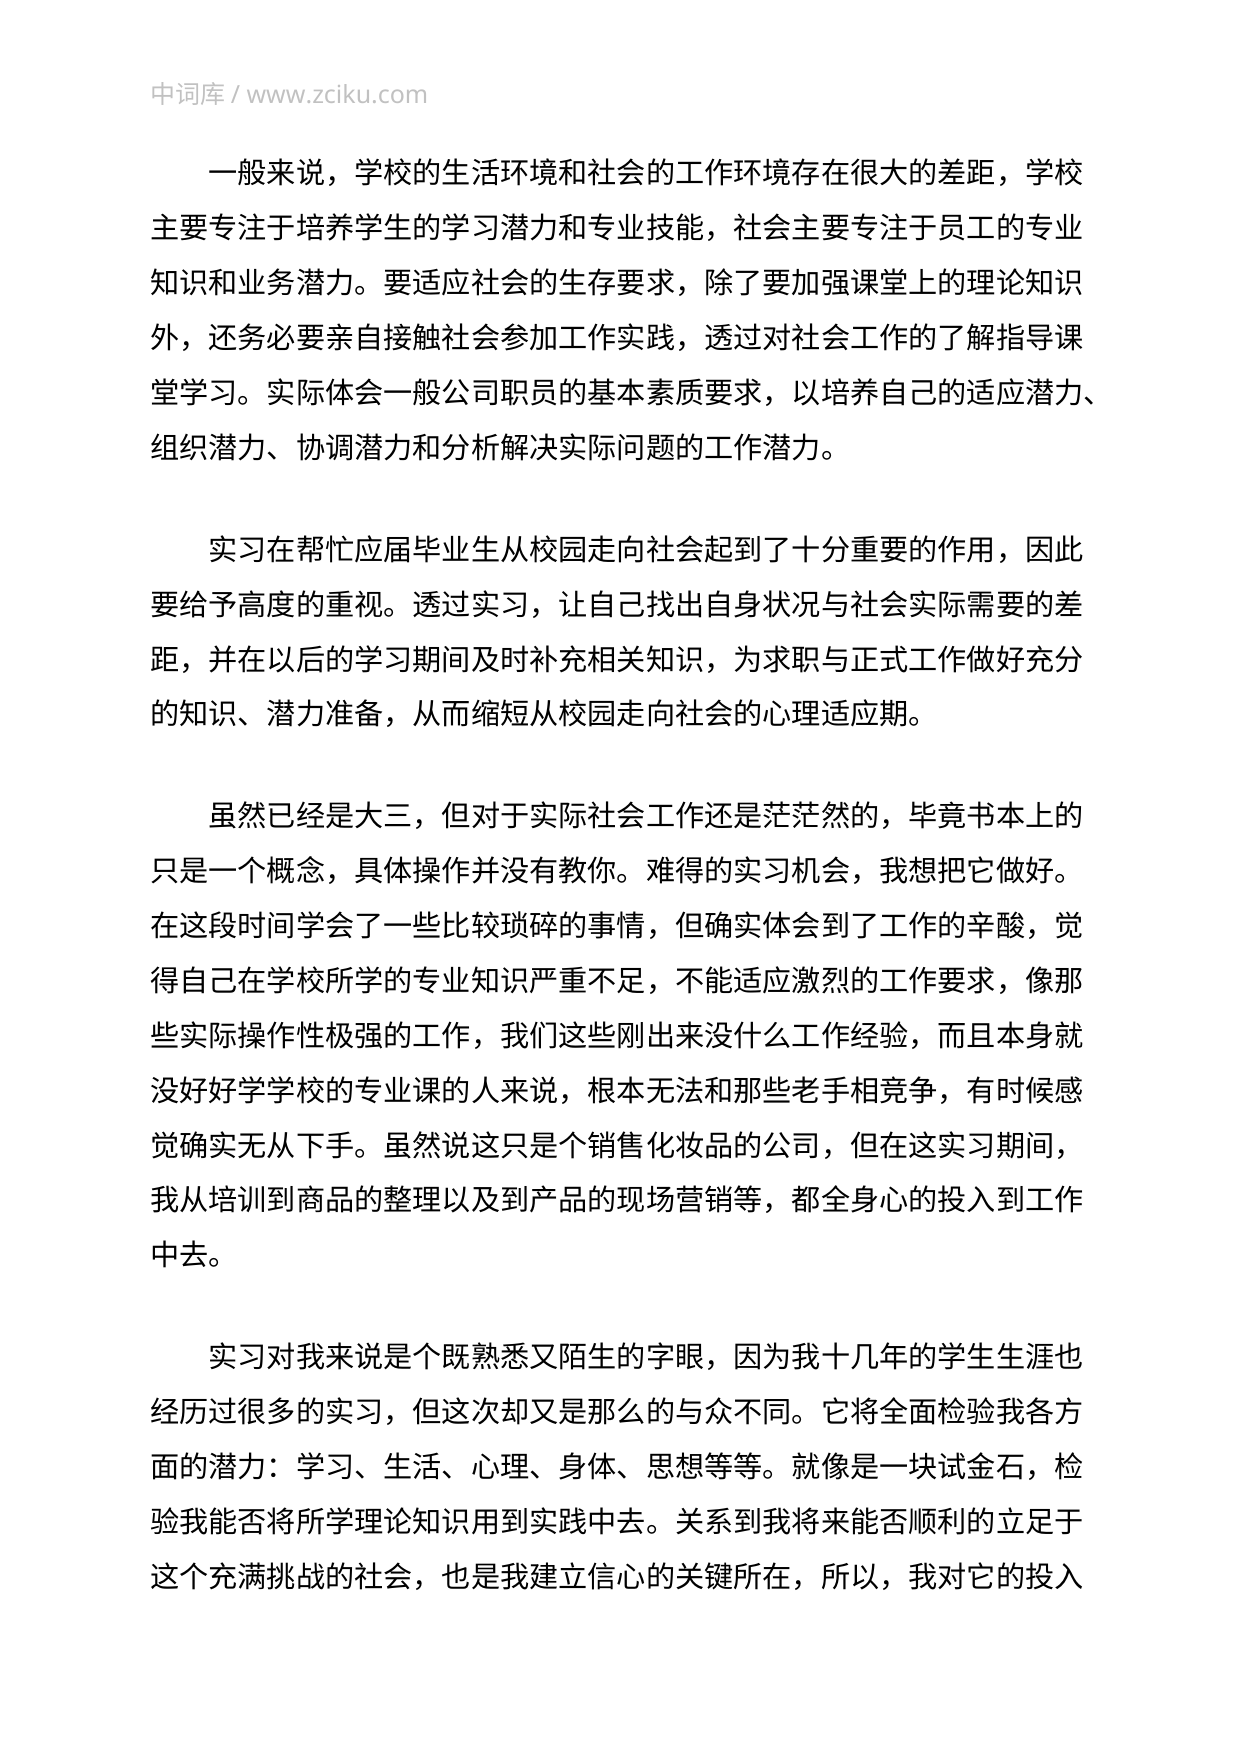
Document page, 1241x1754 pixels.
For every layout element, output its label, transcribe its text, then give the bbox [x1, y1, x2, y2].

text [150, 1334, 1090, 1596]
text 一般来说，学校的生活环境和社会的工作环境存在很大的差距，学校主要专注于培养学生的学习潜力和专业技能，社会主要专注于员工的专业知识和业务潜力。要适应社会的生存要求，除了要加强课堂上的理论知识外，还务必要亲自接触社会参加工作实践，透过对社会工作的了解指导课堂学习。实际体会一般公司职员的基本素质要求，以培养自己的适应潜力、组织潜力、协调潜力和分析解决实际问题的工作潜力。 [150, 150, 1090, 467]
text 实习在帮忙应届毕业生从校园走向社会起到了十分重要的作用，因此要给予高度的重视。透过实习，让自己找出自身状况与社会实际需要的差距，并在以后的学习期间及时补充相关知识，为求职与正式工作做好充分的知识、潜力准备，从而缩短从校园走向社会的心理适应期。 [150, 526, 1090, 733]
text 虽然已经是大三，但对于实际社会工作还是茫茫然的，毕竟书本上的只是一个概念，具体操作并没有教你。难得的实习机会，我想把它做好。在这段时间学会了一些比较琐碎的事情，但确实体会到了工作的辛酸，觉得自己在学校所学的专业知识严重不足，不能适应激烈的工作要求，像那些实际操作性极强的工作，我们这些刚出来没什么工作经验，而且本身就没好好学学校的专业课的人来说，根本无法和那些老手相竞争，有时候感觉确实无从下手。虽然说这只是个销售化妆品的公司，但在这实习期间，我从培训到商品的整理以及到产品的现场营销等，都全身心的投入到工作中去。 [150, 793, 1090, 1274]
